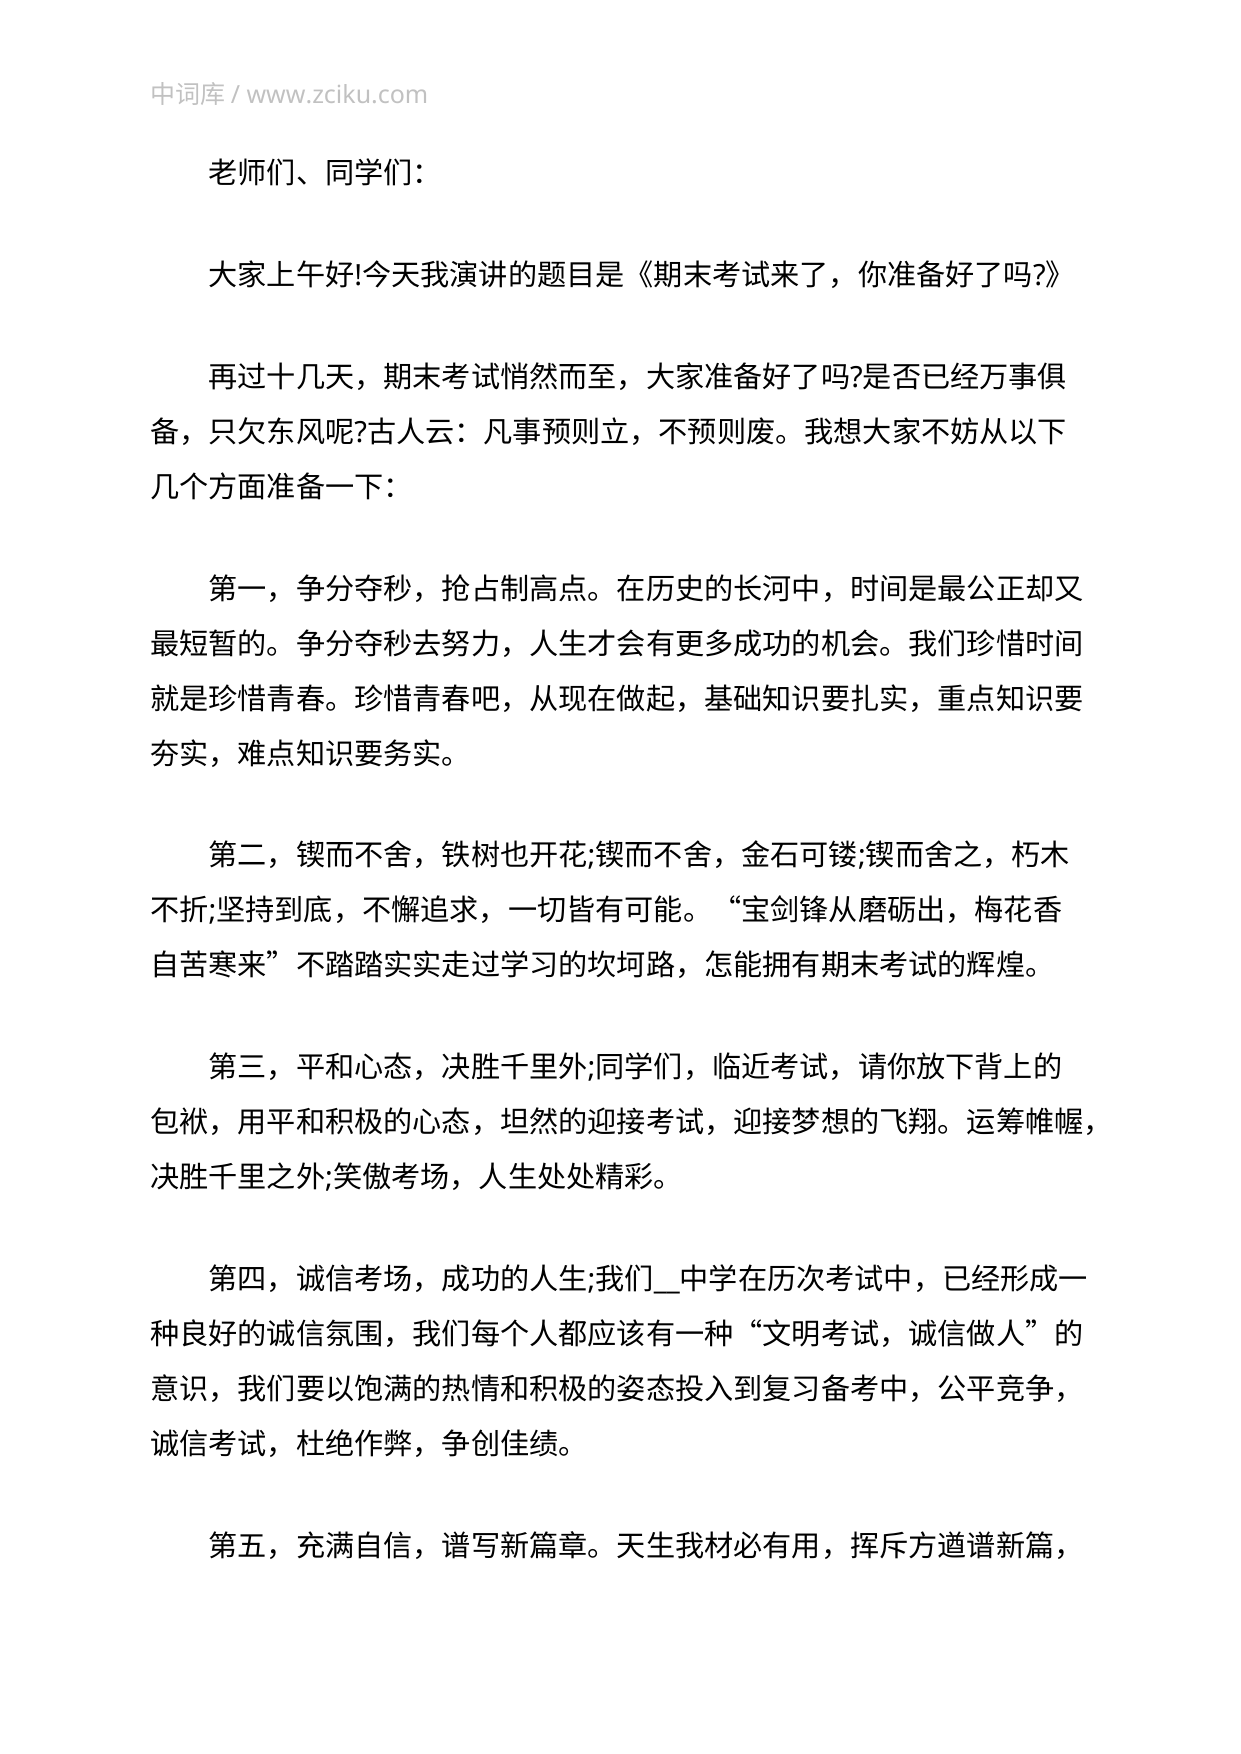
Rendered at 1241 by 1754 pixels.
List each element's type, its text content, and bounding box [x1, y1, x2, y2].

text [150, 1522, 1090, 1564]
text 第二，锲而不舍，铁树也开花;锲而不舍，金石可镂;锲而舍之，朽木不折;坚持到底，不懈追求，一切皆有可能。“宝剑锋从磨砺出，梅花香自苦寒来”不踏踏实实走过学习的坎坷路，怎能拥有期末考试的辉煌。 [150, 832, 1090, 984]
text 第一，争分夺秒，抢占制高点。在历史的长河中，时间是最公正却又最短暂的。争分夺秒去努力，人生才会有更多成功的机会。我们珍惜时间就是珍惜青春。珍惜青春吧，从现在做起，基础知识要扎实，重点知识要夯实，难点知识要务实。 [150, 566, 1090, 772]
text 老师们、同学们： [150, 150, 1090, 192]
text 第三，平和心态，决胜千里外;同学们，临近考试，请你放下背上的包袱，用平和积极的心态，坦然的迎接考试，迎接梦想的飞翔。运筹帷幄，决胜千里之外;笑傲考场，人生处处精彩。 [150, 1044, 1090, 1196]
text 大家上午好!今天我演讲的题目是《期末考试来了，你准备好了吗?》 [150, 252, 1090, 294]
text 再过十几天，期末考试悄然而至，大家准备好了吗?是否已经万事俱备，只欠东风呢?古人云：凡事预则立，不预则废。我想大家不妨从以下几个方面准备一下： [150, 354, 1090, 506]
text 第四，诚信考场，成功的人生;我们__中学在历次考试中，已经形成一种良好的诚信氛围，我们每个人都应该有一种“文明考试，诚信做人”的意识，我们要以饱满的热情和积极的姿态投入到复习备考中，公平竞争，诚信考试，杜绝作弊，争创佳绩。 [150, 1256, 1090, 1463]
